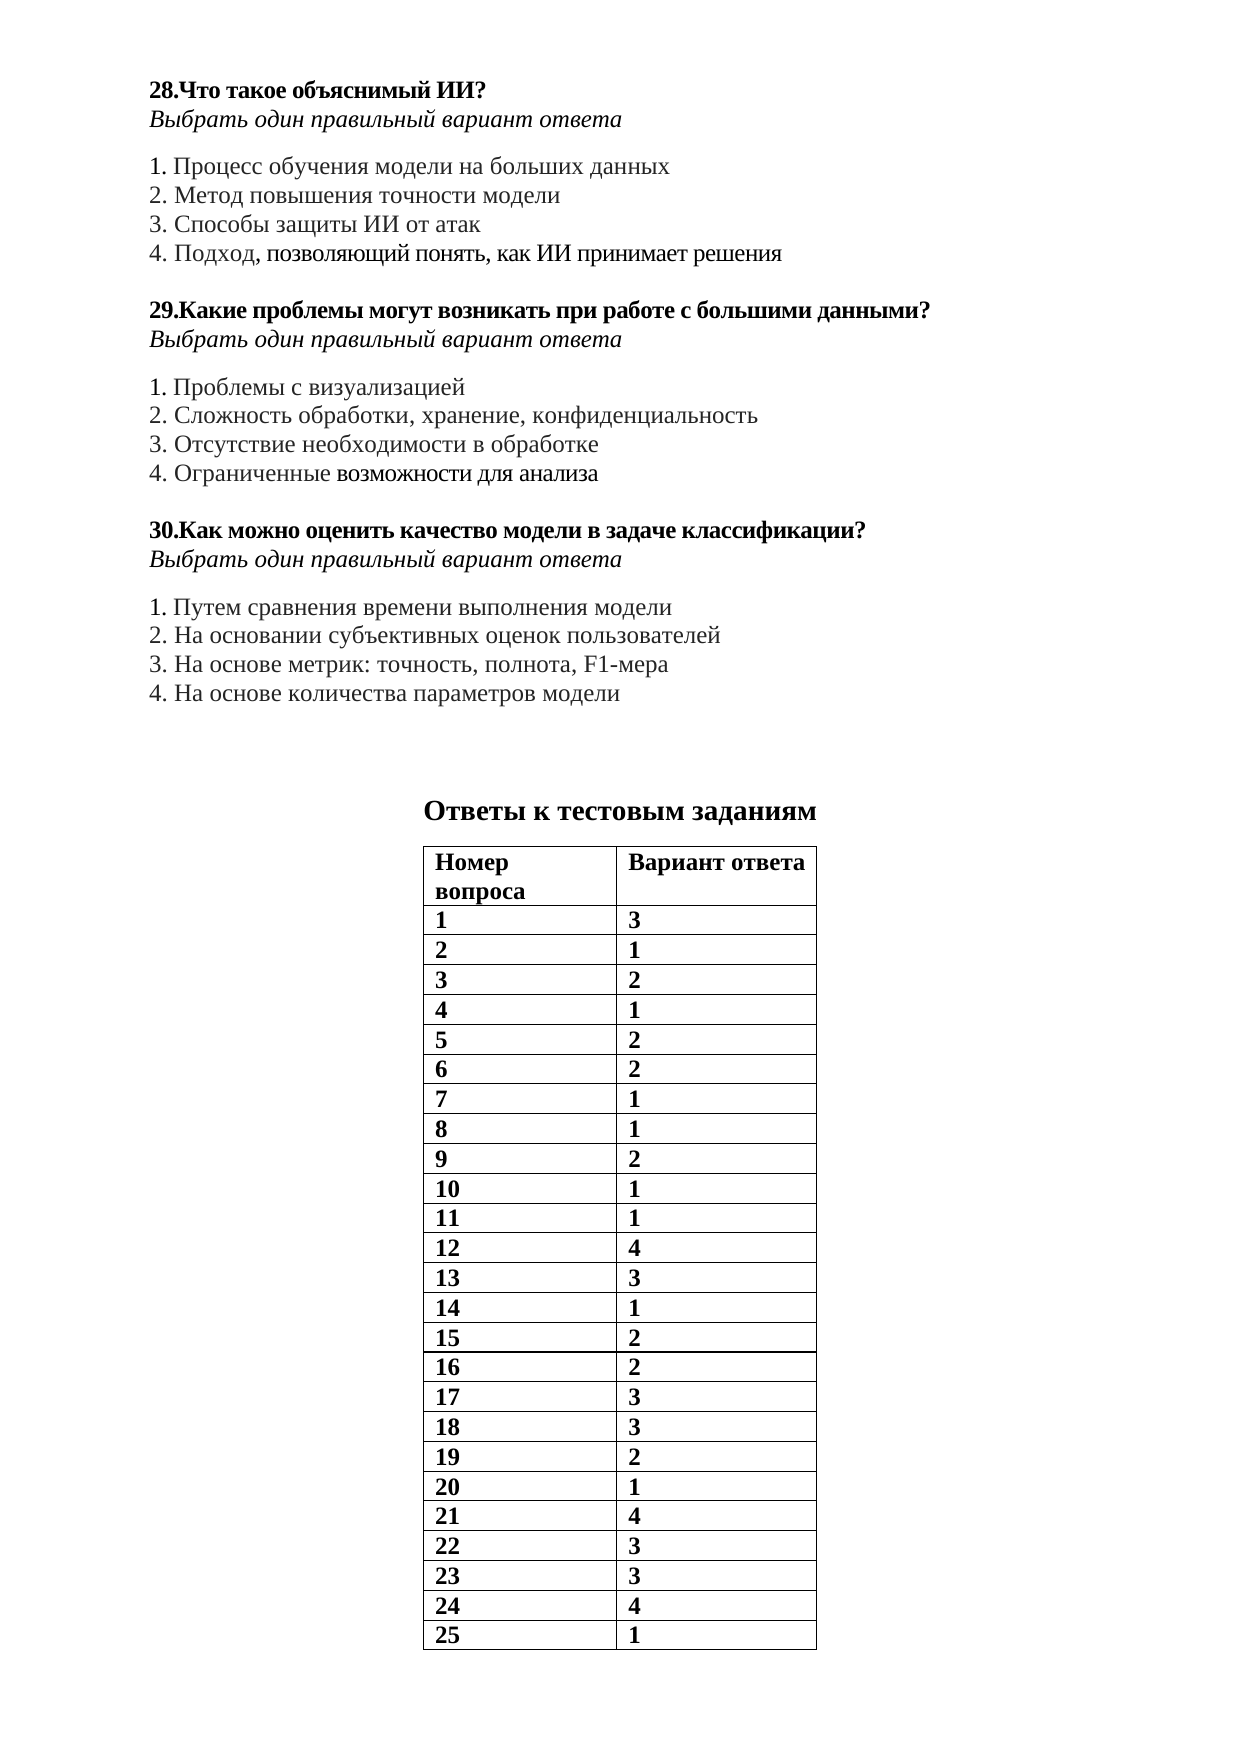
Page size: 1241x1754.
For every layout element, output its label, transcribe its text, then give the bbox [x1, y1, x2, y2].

table_cell 3 [617, 1531, 816, 1560]
table_cell 3 [617, 1382, 816, 1411]
text 3. Способы защиты ИИ от атак [75, 209, 1165, 238]
table_cell 22 [424, 1531, 616, 1560]
table_cell 18 [424, 1412, 616, 1441]
table_cell 8 [424, 1114, 616, 1143]
table_cell 9 [424, 1144, 616, 1173]
text 3. На основе метрик: точность, полнота, F1-мера [75, 649, 1165, 678]
table_header Номер вопроса [424, 847, 616, 904]
text 1. Путем сравнения времени выполнения модели [75, 592, 1165, 621]
table_cell 2 [424, 935, 616, 964]
text Выбрать один правильный вариант ответа [75, 104, 1165, 132]
table_cell 4 [617, 1501, 816, 1530]
table_cell 6 [424, 1055, 616, 1083]
table_cell 1 [617, 1114, 816, 1143]
text 4. Ограниченные возможности для анализа [75, 458, 1165, 487]
table_cell 3 [424, 965, 616, 994]
text 30.Как можно оценить качество модели в задаче классификации? [75, 515, 1165, 544]
table_cell 1 [617, 1084, 816, 1113]
text Выбрать один правильный вариант ответа [75, 324, 1165, 353]
table_cell 1 [617, 1472, 816, 1500]
table_cell 3 [617, 1412, 816, 1441]
table_cell 1 [617, 1204, 816, 1232]
table_cell 13 [424, 1263, 616, 1292]
table_cell 10 [424, 1174, 616, 1202]
table_cell 25 [424, 1621, 616, 1649]
table_cell 1 [617, 995, 816, 1024]
table_cell 1 [617, 1621, 816, 1649]
table_cell 19 [424, 1442, 616, 1471]
table_cell 7 [424, 1084, 616, 1113]
text 1. Процесс обучения модели на больших данных [75, 151, 1165, 180]
table_cell 23 [424, 1561, 616, 1590]
table_cell 14 [424, 1293, 616, 1322]
text 29.Какие проблемы могут возникать при работе с большими данными? [75, 295, 1165, 324]
table_cell 3 [617, 1561, 816, 1590]
text 2. Сложность обработки, хранение, конфиденциальность [75, 400, 1165, 429]
table_cell 3 [617, 1263, 816, 1292]
table_header Вариант ответа [617, 847, 816, 904]
table_cell 2 [617, 1442, 816, 1471]
table_cell 4 [424, 995, 616, 1024]
table_cell 2 [617, 1025, 816, 1053]
text 3. Отсутствие необходимости в обработке [75, 429, 1165, 458]
table_cell 2 [617, 965, 816, 994]
text Ответы к тестовым заданиям [75, 793, 1165, 827]
table_cell 4 [617, 1591, 816, 1619]
table_cell 3 [617, 906, 816, 934]
table_cell 15 [424, 1323, 616, 1351]
text 4. Подход, позволяющий понять, как ИИ принимает решения [75, 238, 1165, 266]
table_cell 2 [617, 1144, 816, 1173]
text 1. Проблемы с визуализацией [75, 372, 1165, 400]
table_cell 2 [617, 1353, 816, 1381]
table_cell 4 [617, 1233, 816, 1262]
table_cell 16 [424, 1353, 616, 1381]
text 28.Что такое объяснимый ИИ? [75, 75, 1165, 104]
table_cell 24 [424, 1591, 616, 1619]
table_cell 12 [424, 1233, 616, 1262]
text Выбрать один правильный вариант ответа [75, 544, 1165, 573]
table_cell 1 [424, 906, 616, 934]
table_cell 1 [617, 1293, 816, 1322]
table_cell 2 [617, 1323, 816, 1351]
table_cell 5 [424, 1025, 616, 1053]
table_cell 2 [617, 1055, 816, 1083]
text 4. На основе количества параметров модели [75, 678, 1165, 707]
table_cell 20 [424, 1472, 616, 1500]
table_cell 11 [424, 1204, 616, 1232]
table_cell 1 [617, 1174, 816, 1202]
table_cell 21 [424, 1501, 616, 1530]
text 2. Метод повышения точности модели [75, 180, 1165, 209]
table_cell 1 [617, 935, 816, 964]
table_cell 17 [424, 1382, 616, 1411]
text 2. На основании субъективных оценок пользователей [75, 621, 1165, 649]
